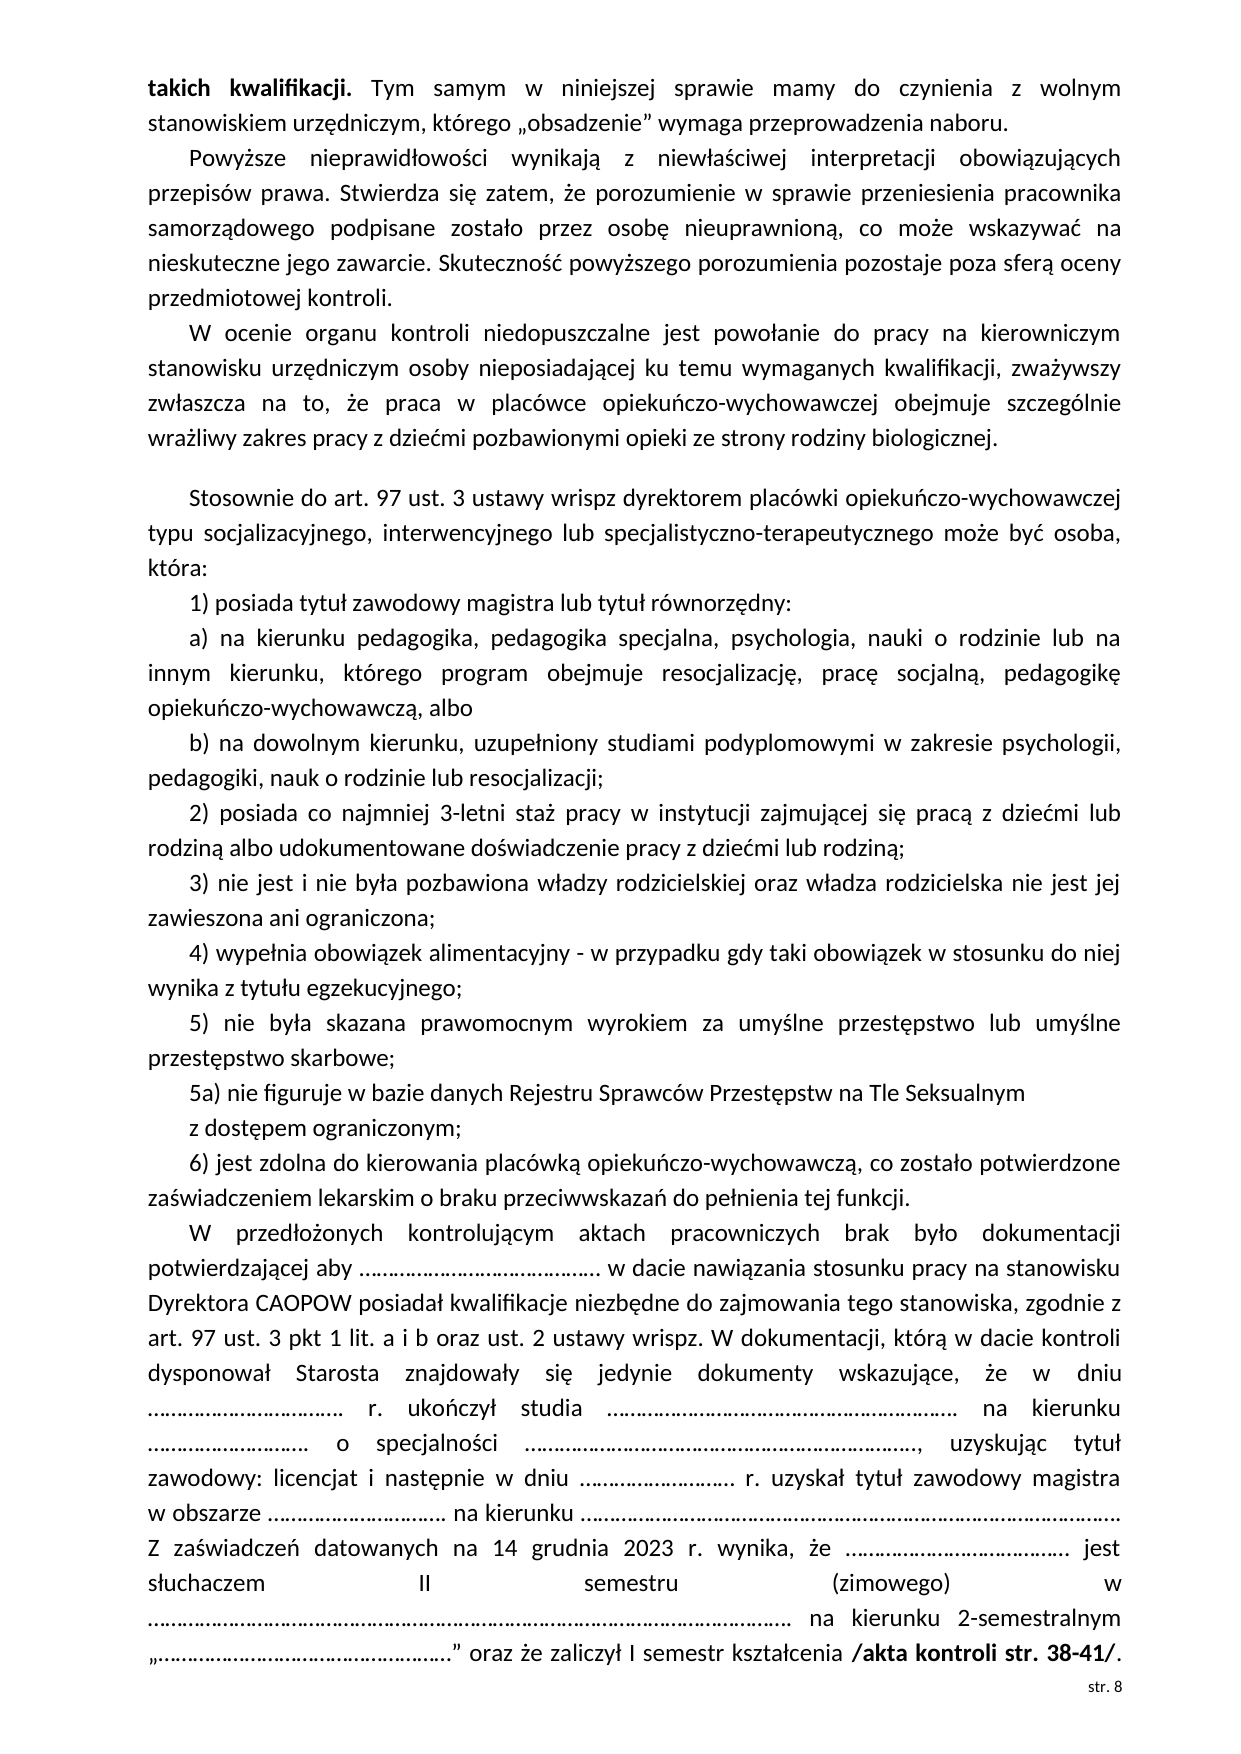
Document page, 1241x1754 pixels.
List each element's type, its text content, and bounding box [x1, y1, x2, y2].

text 3) nie jest i nie była pozbawiona władzy rodzicielskiej oraz władza rodzicielska nie jest jej zawieszona ani ograniczona; [148, 868, 1122, 933]
text 5) nie była skazana prawomocnym wyrokiem za umyślne przestępstwo lub umyślne przestępstwo skarbowe; [148, 1008, 1122, 1073]
text Powyższe nieprawidłowości wynikają z niewłaściwej interpretacji obowiązujących przepisów prawa. Stwierdza się zatem, że porozumienie w sprawie przeniesienia pracownika samorządowego podpisane zostało przez osobę nieuprawnioną, co może wskazywać na nieskuteczne jego zawarcie. Skuteczność powyższego porozumienia pozostaje poza sferą oceny przedmiotowej kontroli. [148, 143, 1122, 313]
text 6) jest zdolna do kierowania placówką opiekuńczo-wychowawczą, co zostało potwierdzone zaświadczeniem lekarskim o braku przeciwwskazań do pełnienia tej funkcji. [148, 1148, 1122, 1213]
text 5a) nie figuruje w bazie danych Rejestru Sprawców Przestępstw na Tle Seksualnym [148, 1078, 1122, 1108]
text 4) wypełnia obowiązek alimentacyjny - w przypadku gdy taki obowiązek w stosunku do niej wynika z tytułu egzekucyjnego; [148, 938, 1122, 1003]
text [148, 73, 1122, 138]
text 1) posiada tytuł zawodowy magistra lub tytuł równorzędny: [148, 588, 1122, 618]
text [148, 1218, 1122, 1668]
text z dostępem ograniczonym; [148, 1113, 1122, 1143]
text Stosownie do art. 97 ust. 3 ustawy wrispz dyrektorem placówki opiekuńczo-wychowawczej typu socjalizacyjnego, interwencyjnego lub specjalistyczno-terapeutycznego może być osoba, która: [148, 483, 1122, 583]
text a) na kierunku pedagogika, pedagogika specjalna, psychologia, nauki o rodzinie lub na innym kierunku, którego program obejmuje resocjalizację, pracę socjalną, pedagogikę opiekuńczo-wychowawczą, albo [148, 623, 1122, 723]
text W ocenie organu kontroli niedopuszczalne jest powołanie do pracy na kierowniczym stanowisku urzędniczym osoby nieposiadającej ku temu wymaganych kwalifikacji, zważywszy zwłaszcza na to, że praca w placówce opiekuńczo-wychowawczej obejmuje szczególnie wrażliwy zakres pracy z dziećmi pozbawionymi opieki ze strony rodziny biologicznej. [148, 318, 1122, 453]
text 2) posiada co najmniej 3-letni staż pracy w instytucji zajmującej się pracą z dziećmi lub rodziną albo udokumentowane doświadczenie pracy z dziećmi lub rodziną; [148, 798, 1122, 863]
text b) na dowolnym kierunku, uzupełniony studiami podyplomowymi w zakresie psychologii, pedagogiki, nauk o rodzinie lub resocjalizacji; [148, 728, 1122, 793]
